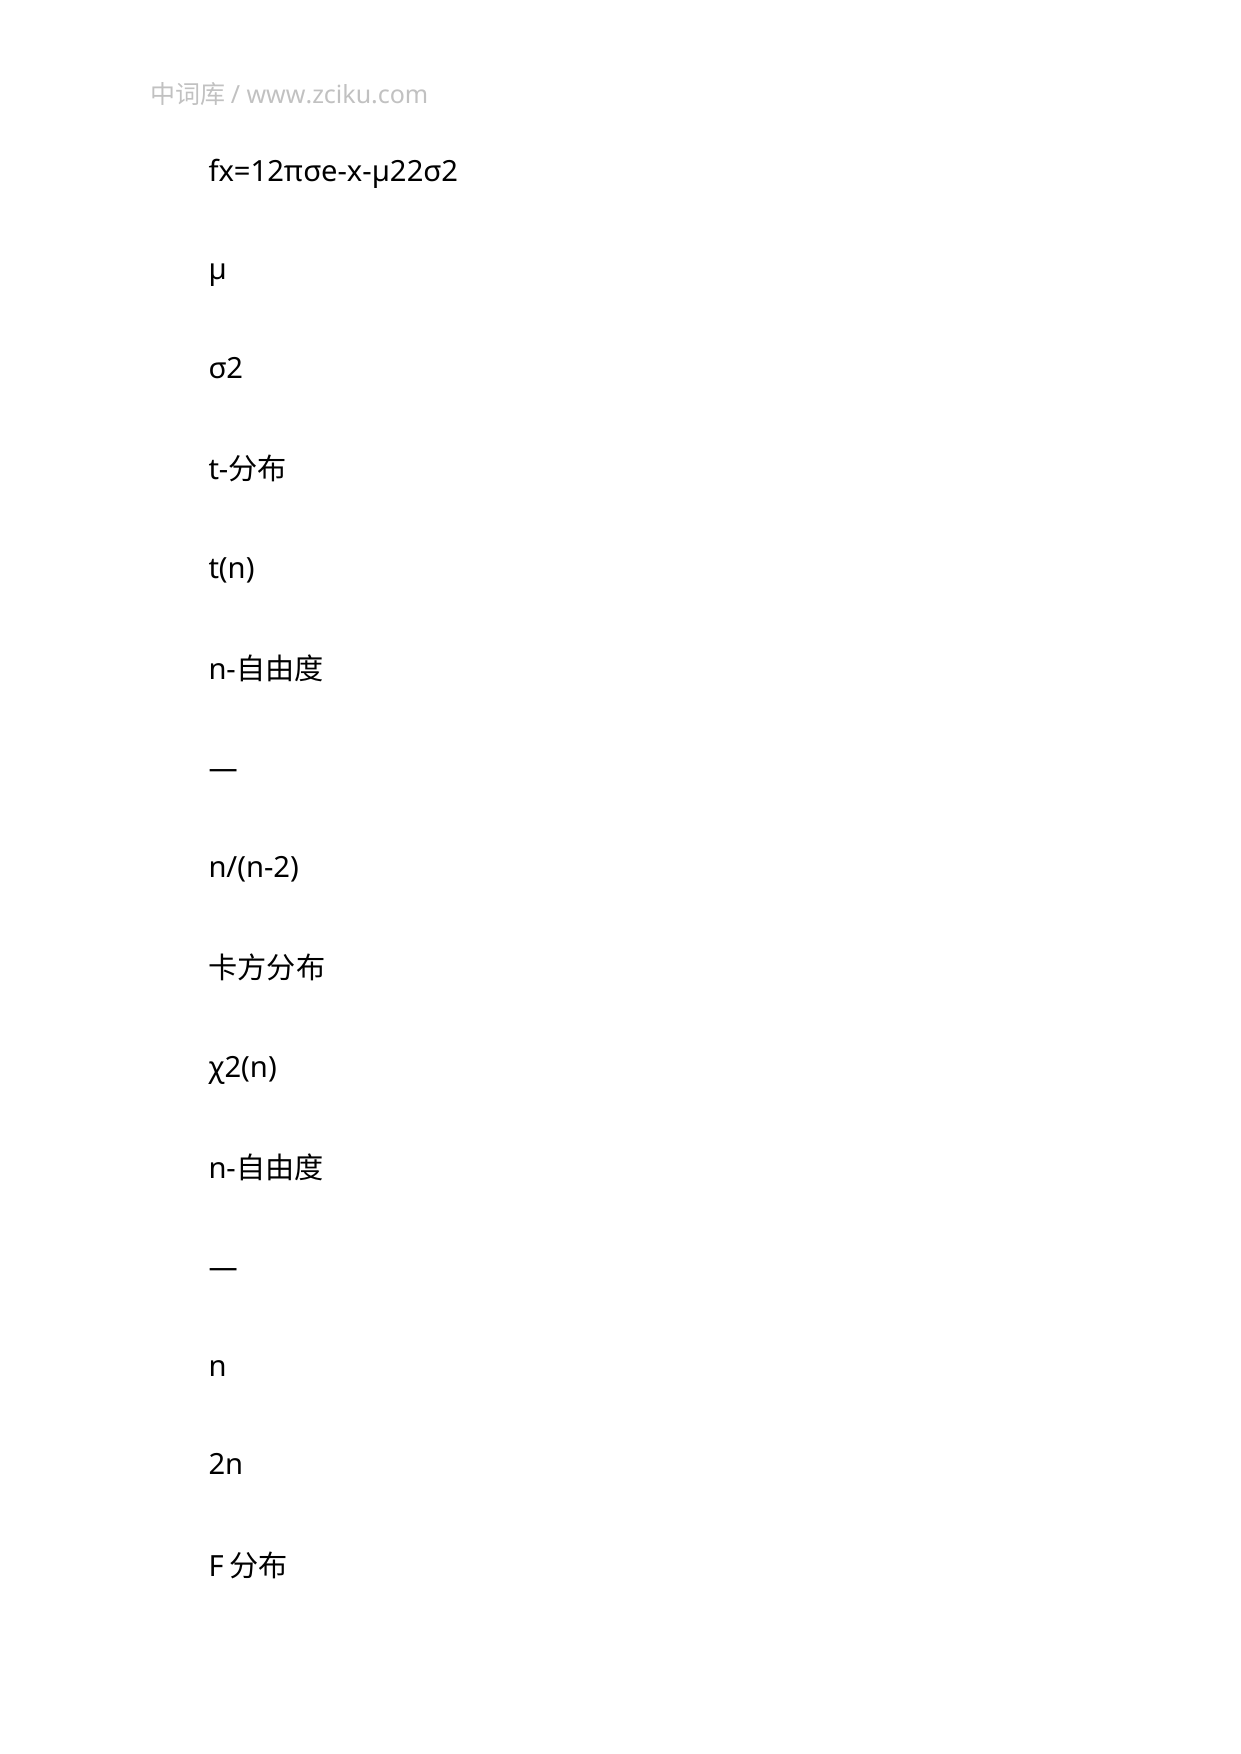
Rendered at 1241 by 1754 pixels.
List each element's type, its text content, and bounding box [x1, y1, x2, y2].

text 卡方分布 [150, 944, 1090, 987]
text n/(n-2) [150, 846, 1090, 886]
text n [150, 1345, 1090, 1385]
text — [150, 748, 1090, 787]
text 2n [150, 1444, 1090, 1483]
text χ2(n) [150, 1046, 1090, 1086]
text — [150, 1247, 1090, 1286]
text fx=12πσe-x-μ22σ2 [150, 150, 1090, 190]
text σ2 [150, 347, 1090, 387]
text n-自由度 [150, 646, 1090, 688]
text t-分布 [150, 445, 1090, 488]
text n-自由度 [150, 1145, 1090, 1187]
text t(n) [150, 547, 1090, 587]
text F分布 [150, 1542, 1090, 1584]
text μ [150, 248, 1090, 288]
